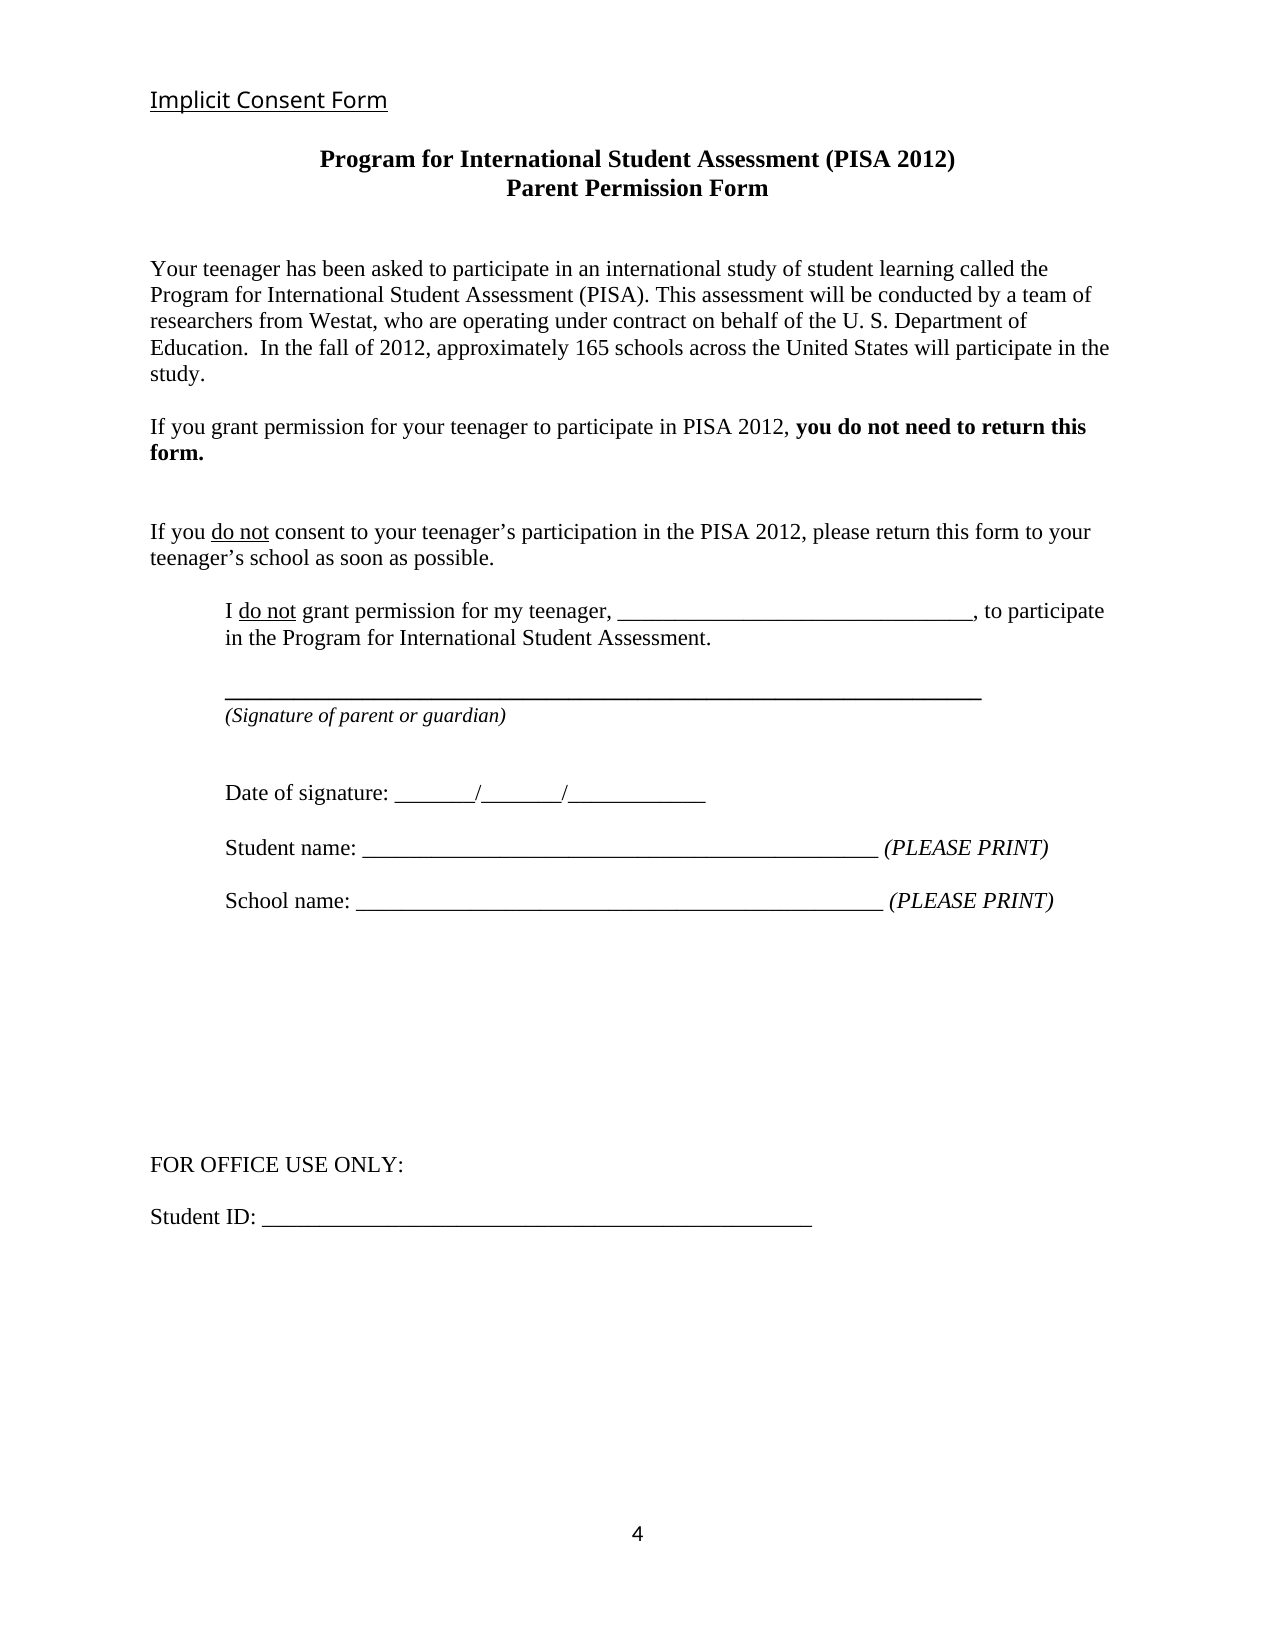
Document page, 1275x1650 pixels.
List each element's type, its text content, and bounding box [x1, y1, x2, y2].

text Implicit Consent Form [150, 84, 1125, 116]
text Student ID: ________________________________________________ [150, 1203, 1125, 1230]
text __________________________________________________________________ [225, 676, 1125, 703]
text Your teenager has been asked to participate in an international study of student learning called the Program for International Student Assessment (PISA). This assessment will be conducted by a team of researchers from Westat, who are operating under contract on behalf of the U. S. Department of Education. In the fall of 2012, approximately 165 schools across the United States will participate in the study. [150, 254, 1125, 386]
text School name: ______________________________________________ (PLEASE PRINT) [150, 887, 1125, 913]
text Parent Permission Form [150, 173, 1125, 202]
text (Signature of parent or guardian) [225, 703, 1125, 727]
text If you do not consent to your teenager’s participation in the PISA 2012, please return this form to your teenager’s school as soon as possible. [150, 518, 1125, 571]
text I do not grant permission for my teenager, _______________________________, to participate in the Program for International Student Assessment. [225, 597, 1125, 650]
text Date of signature: _______/_______/____________ [225, 779, 1125, 806]
text If you grant permission for your teenager to participate in PISA 2012, you do not need to return this form. [150, 413, 1125, 465]
text Student name: _____________________________________________ (PLEASE PRINT) [150, 834, 1125, 861]
text FOR OFFICE USE ONLY: [150, 1151, 1125, 1177]
text Program for International Student Assessment (PISA 2012) [150, 144, 1125, 173]
